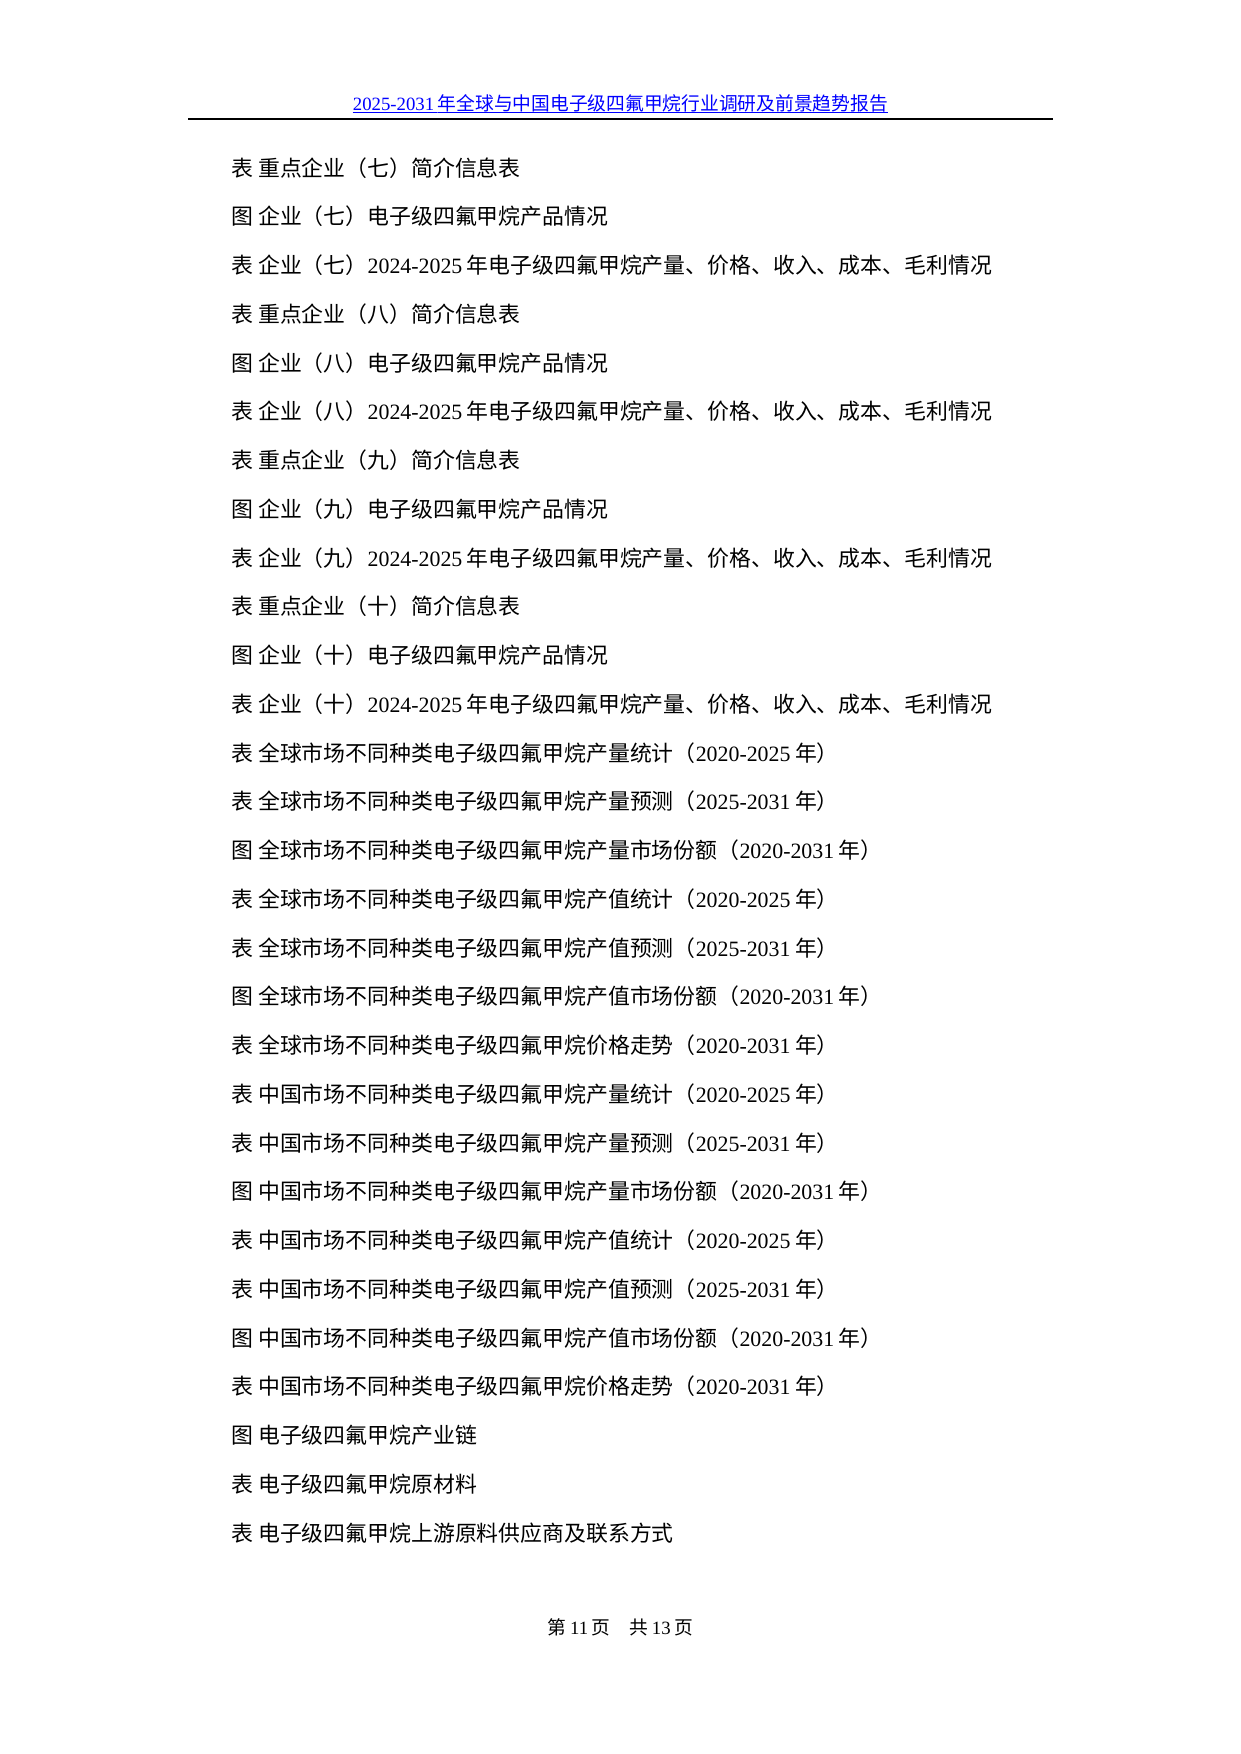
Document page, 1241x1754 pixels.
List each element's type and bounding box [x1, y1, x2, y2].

text [187, 150, 1053, 1548]
